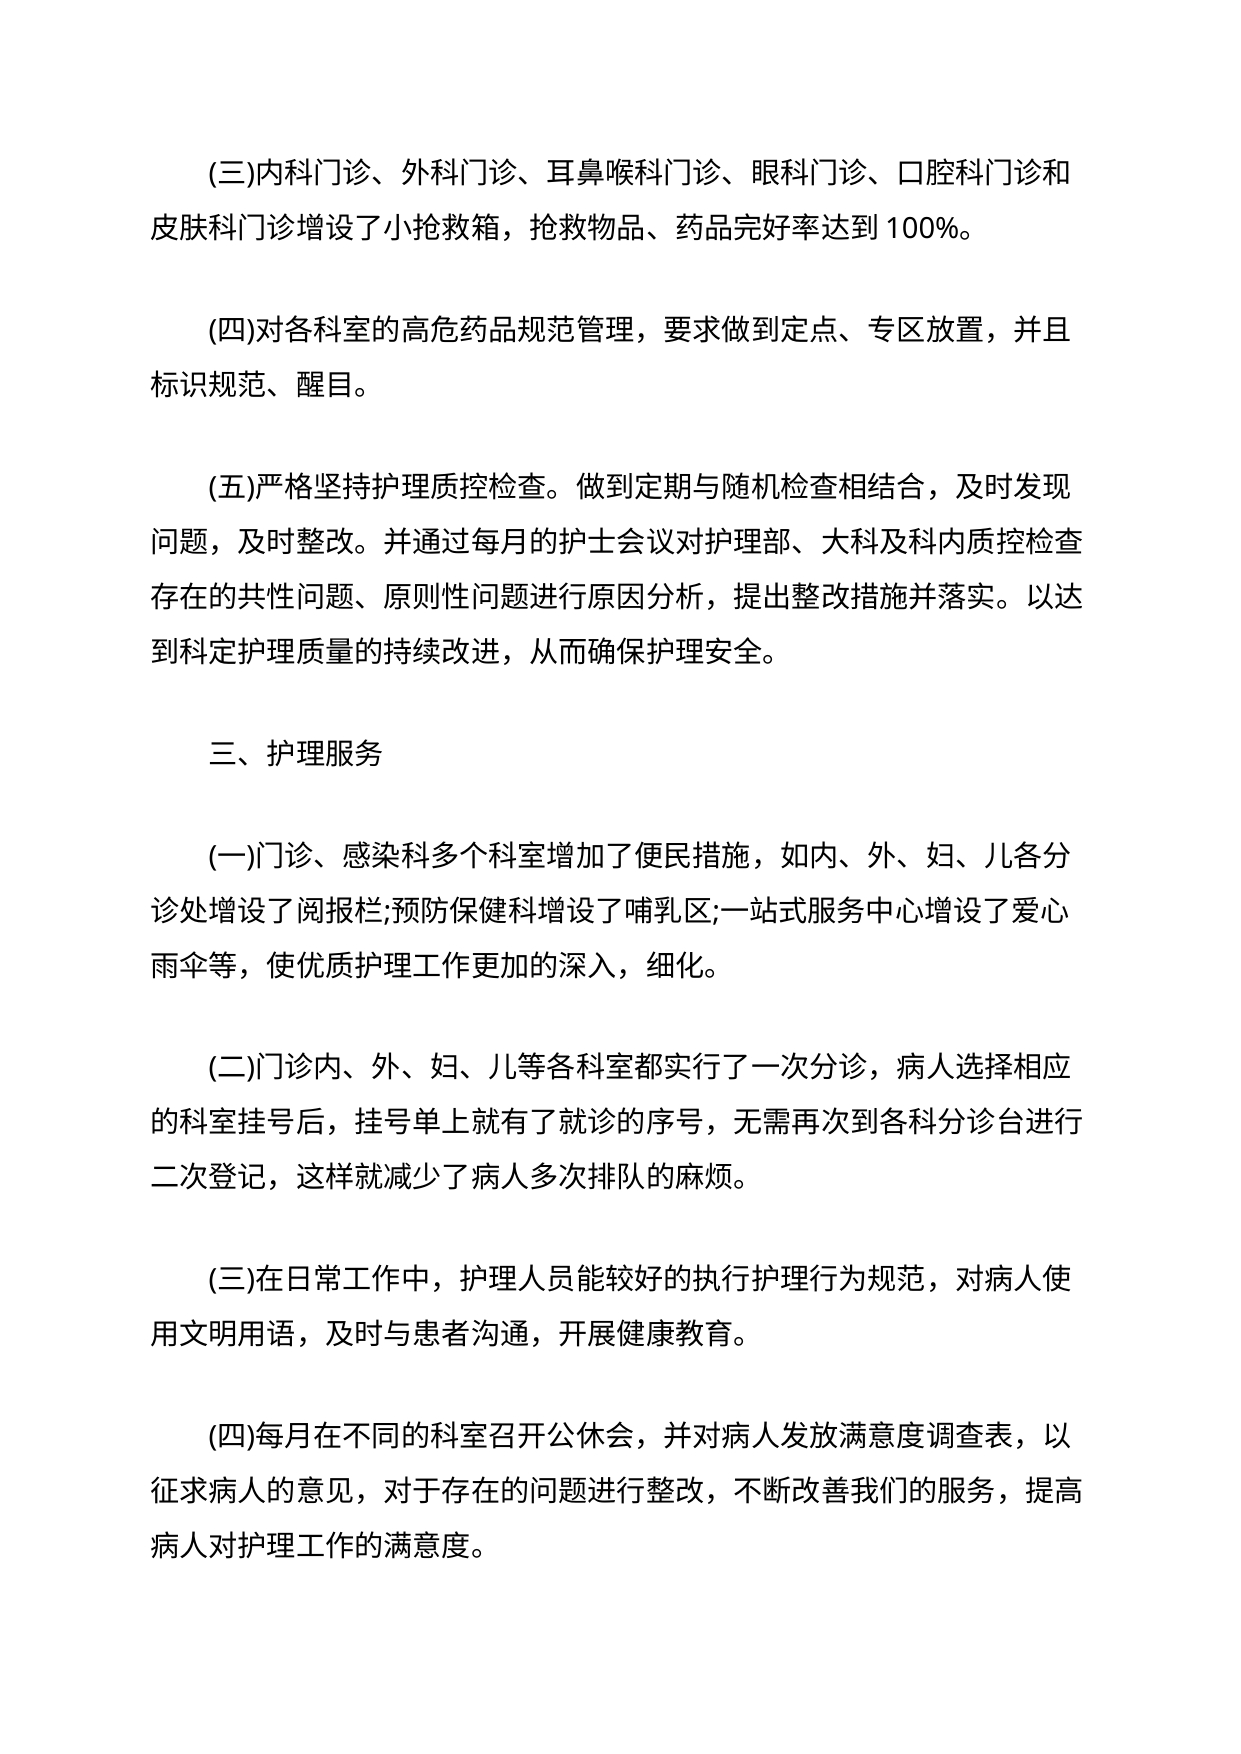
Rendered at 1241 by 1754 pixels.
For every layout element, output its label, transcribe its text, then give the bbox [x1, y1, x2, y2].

text (三)内科门诊、外科门诊、耳鼻喉科门诊、眼科门诊、口腔科门诊和皮肤科门诊增设了小抢救箱，抢救物品、药品完好率达到100%。 [150, 150, 1090, 247]
text (一)门诊、感染科多个科室增加了便民措施，如内、外、妇、儿各分诊处增设了阅报栏;预防保健科增设了哺乳区;一站式服务中心增设了爱心雨伞等，使优质护理工作更加的深入，细化。 [150, 832, 1090, 984]
text 三、护理服务 [150, 730, 1090, 773]
text (四)每月在不同的科室召开公休会，并对病人发放满意度调查表，以征求病人的意见，对于存在的问题进行整改，不断改善我们的服务，提高病人对护理工作的满意度。 [150, 1412, 1090, 1564]
text (二)门诊内、外、妇、儿等各科室都实行了一次分诊，病人选择相应的科室挂号后，挂号单上就有了就诊的序号，无需再次到各科分诊台进行二次登记，这样就减少了病人多次排队的麻烦。 [150, 1044, 1090, 1196]
text (四)对各科室的高危药品规范管理，要求做到定点、专区放置，并且标识规范、醒目。 [150, 307, 1090, 404]
text (三)在日常工作中，护理人员能较好的执行护理行为规范，对病人使用文明用语，及时与患者沟通，开展健康教育。 [150, 1256, 1090, 1353]
text (五)严格坚持护理质控检查。做到定期与随机检查相结合，及时发现问题，及时整改。并通过每月的护士会议对护理部、大科及科内质控检查存在的共性问题、原则性问题进行原因分析，提出整改措施并落实。以达到科定护理质量的持续改进，从而确保护理安全。 [150, 464, 1090, 671]
